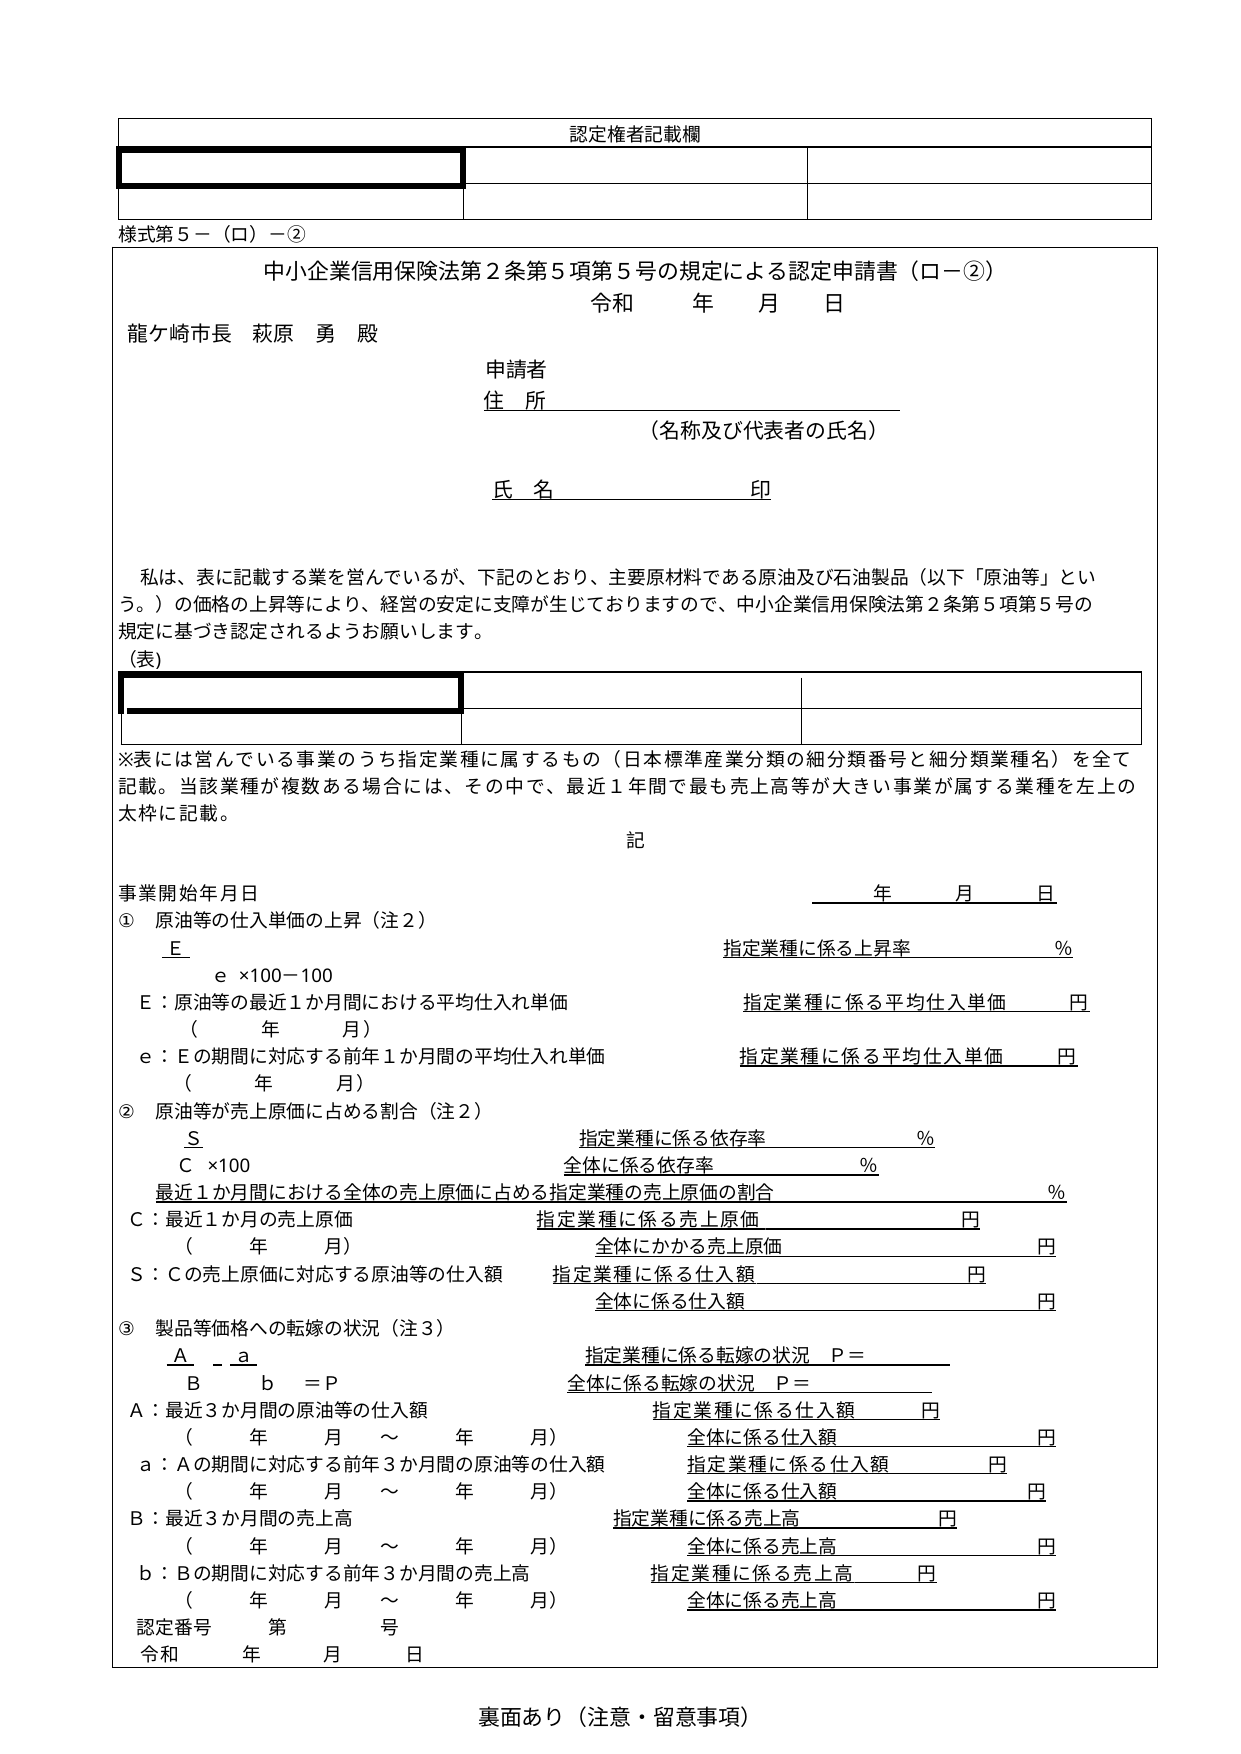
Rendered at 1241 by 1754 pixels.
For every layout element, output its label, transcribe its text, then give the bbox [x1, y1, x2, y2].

table_cell [808, 184, 1151, 218]
table_cell [464, 184, 807, 218]
table_header 認定権者記載欄 [119, 119, 1151, 146]
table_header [113, 248, 1157, 1667]
table_cell [119, 189, 463, 218]
text 様式第５－（ロ）－② [118, 220, 1122, 247]
table_cell [122, 153, 460, 182]
table_cell [808, 148, 1151, 182]
table_cell [466, 148, 807, 182]
